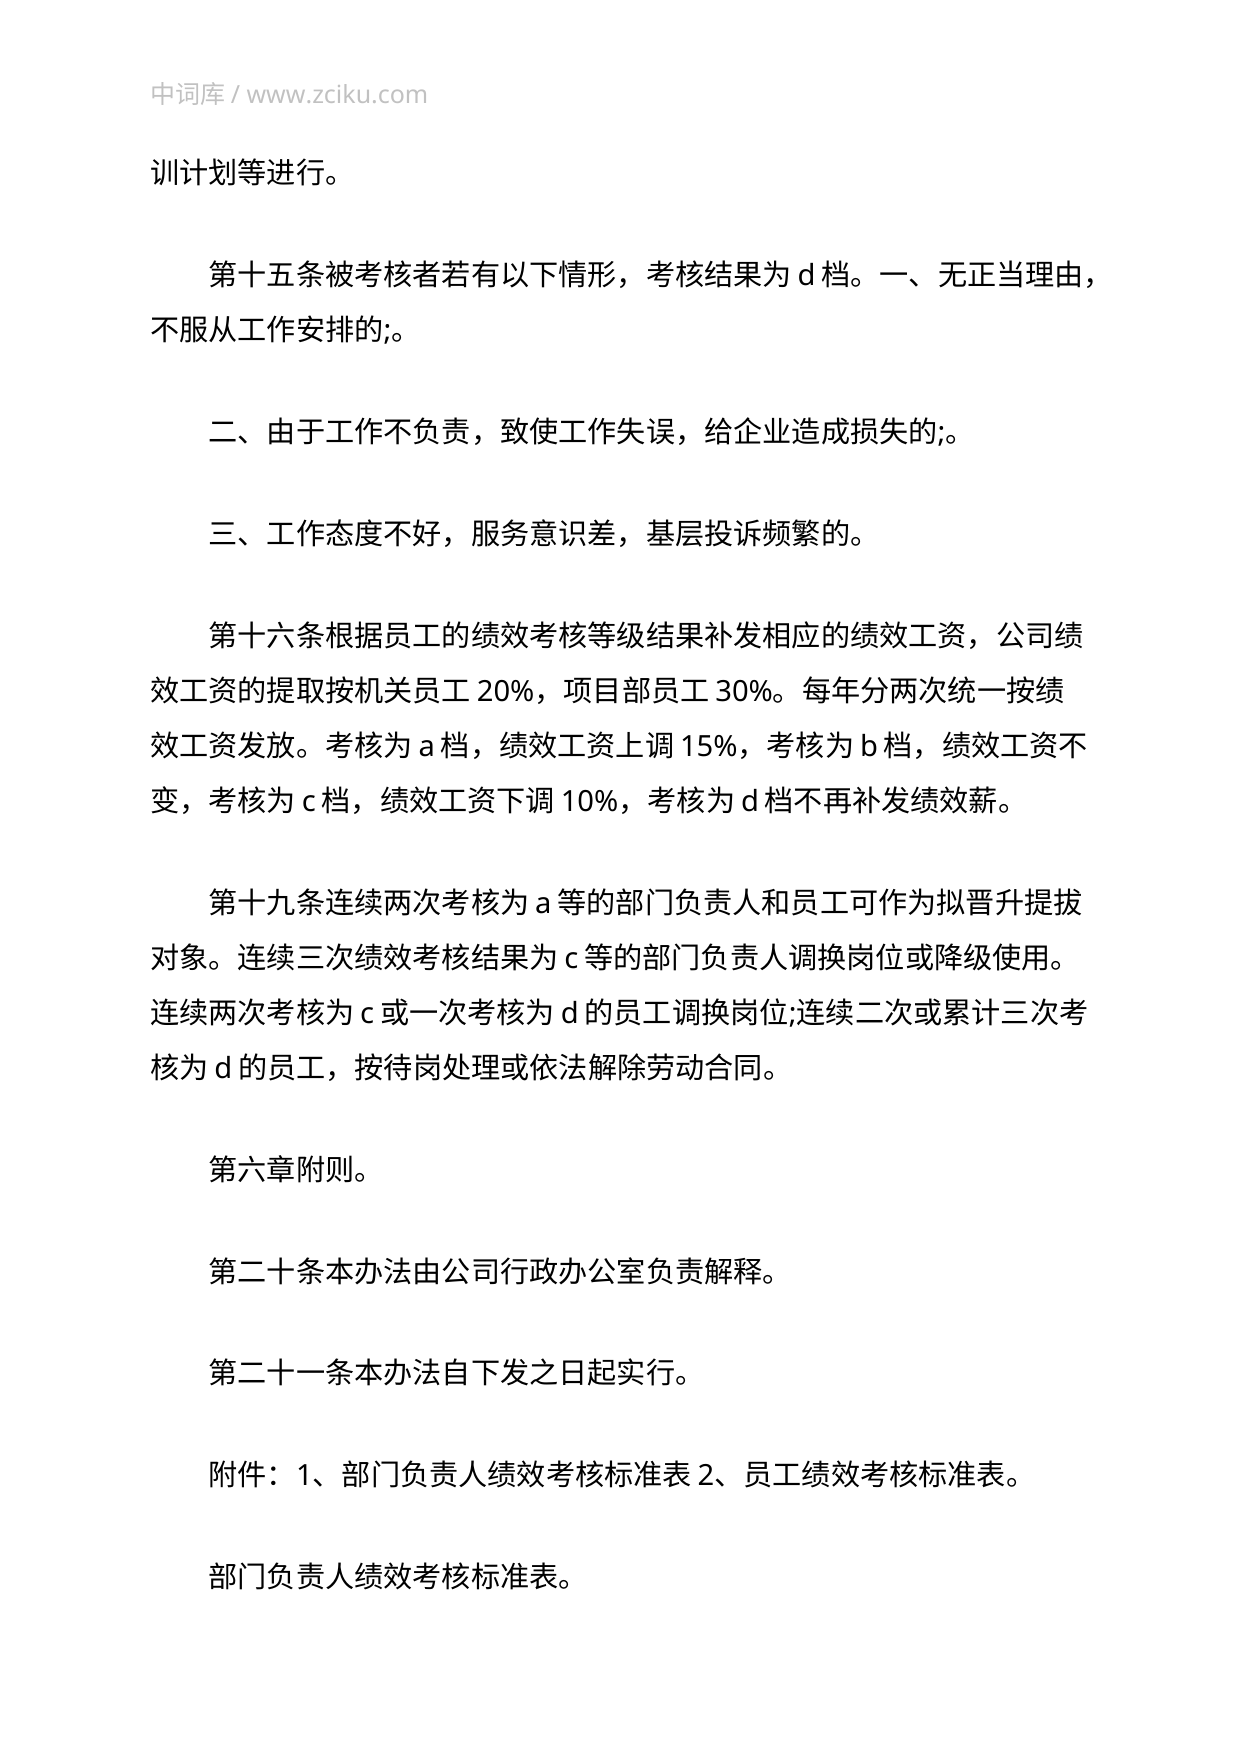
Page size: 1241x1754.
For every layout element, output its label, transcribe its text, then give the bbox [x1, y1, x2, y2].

text 附件：1、部门负责人绩效考核标准表2、员工绩效考核标准表。 [150, 1452, 1090, 1494]
text 第十六条根据员工的绩效考核等级结果补发相应的绩效工资，公司绩效工资的提取按机关员工20%，项目部员工30%。每年分两次统一按绩效工资发放。考核为a档，绩效工资上调15%，考核为b档，绩效工资不变，考核为c档，绩效工资下调10%，考核为d档不再补发绩效薪。 [150, 612, 1090, 820]
text 第六章附则。 [150, 1146, 1090, 1189]
text 部门负责人绩效考核标准表。 [150, 1554, 1090, 1596]
text 第二十条本办法由公司行政办公室负责解释。 [150, 1248, 1090, 1290]
text 二、由于工作不负责，致使工作失误，给企业造成损失的;。 [150, 409, 1090, 451]
text 三、工作态度不好，服务意识差，基层投诉频繁的。 [150, 511, 1090, 553]
text 第十五条被考核者若有以下情形，考核结果为d档。一、无正当理由，不服从工作安排的;。 [150, 252, 1090, 349]
text 第十九条连续两次考核为a等的部门负责人和员工可作为拟晋升提拔对象。连续三次绩效考核结果为c等的部门负责人调换岗位或降级使用。连续两次考核为c或一次考核为d的员工调换岗位;连续二次或累计三次考核为d的员工，按待岗处理或依法解除劳动合同。 [150, 879, 1090, 1087]
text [150, 150, 1090, 192]
text 第二十一条本办法自下发之日起实行。 [150, 1350, 1090, 1392]
